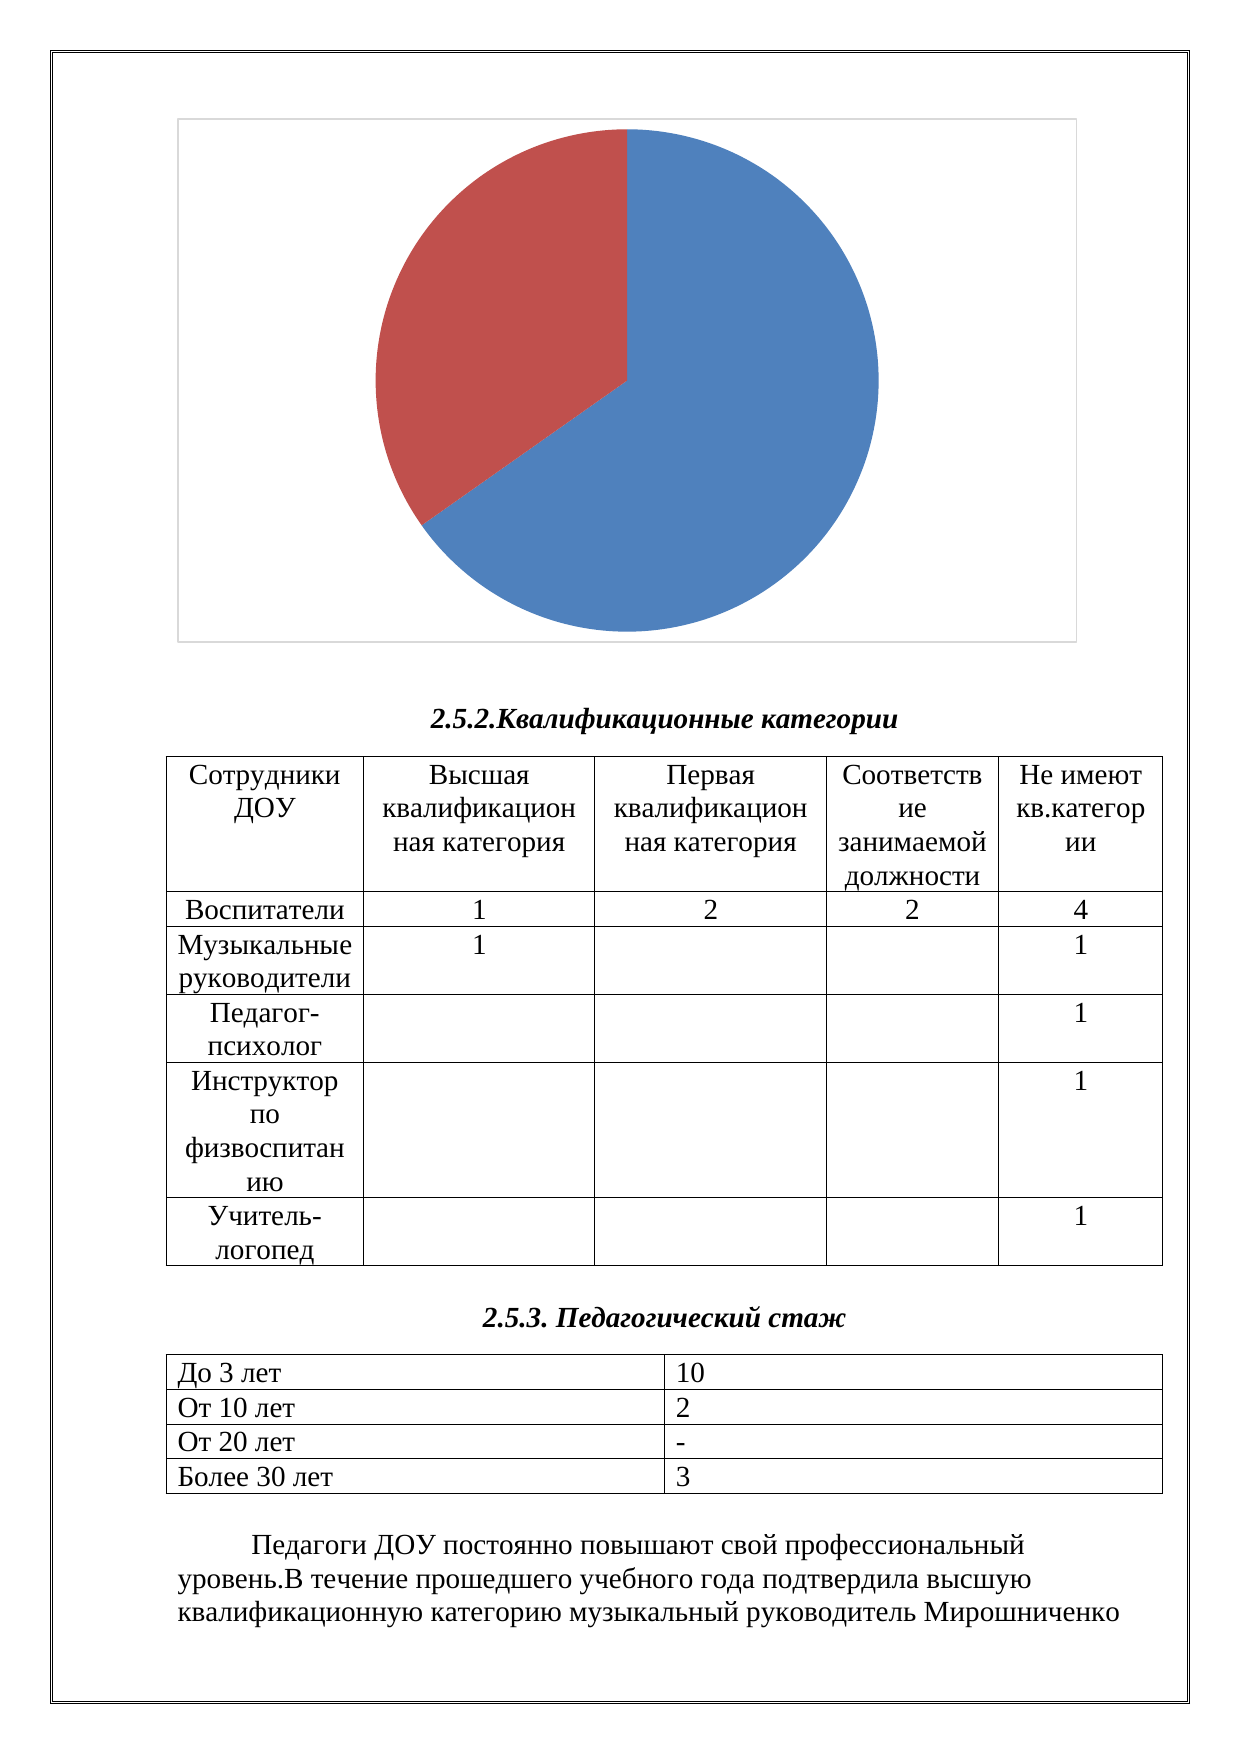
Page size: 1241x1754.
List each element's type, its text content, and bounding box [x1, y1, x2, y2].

table_cell 1 [999, 1198, 1162, 1265]
table_cell 3 [665, 1459, 1162, 1493]
table_header Сотрудники ДОУ [167, 757, 363, 891]
table_cell [364, 1198, 594, 1265]
text 2.5.2.Квалификационные категории [177, 702, 1152, 735]
table_cell От 10 лет [167, 1390, 664, 1423]
table_cell 1 [999, 1063, 1162, 1197]
table_cell [827, 1198, 998, 1265]
table_header Не имеют кв.категории [999, 757, 1162, 891]
table_cell Воспитатели [167, 892, 363, 926]
table_cell 1 [364, 892, 594, 926]
table_cell [827, 995, 998, 1062]
table_cell [827, 927, 998, 994]
table_cell Учитель-логопед [167, 1198, 363, 1265]
table_header 10 [665, 1355, 1162, 1389]
table_cell 2 [827, 892, 998, 926]
table_cell 1 [999, 927, 1162, 994]
table_cell От 20 лет [167, 1425, 664, 1458]
table_cell [595, 1063, 826, 1197]
table_cell Инструктор по физвоспитанию [167, 1063, 363, 1197]
table_cell 2 [595, 892, 826, 926]
table_cell Более 30 лет [167, 1459, 664, 1493]
table_header Первая квалификационная категория [595, 757, 826, 891]
table_cell [595, 995, 826, 1062]
table_cell [595, 1198, 826, 1265]
table_header Высшая квалификационная категория [364, 757, 594, 891]
table_cell 2 [665, 1390, 1162, 1423]
table_cell Музыкальные руководители [167, 927, 363, 994]
table_cell - [665, 1425, 1162, 1458]
table_cell Педагог-психолог [167, 995, 363, 1062]
table_cell [364, 995, 594, 1062]
table_header До 3 лет [167, 1355, 664, 1389]
text 2.5.3. Педагогический стаж [177, 1300, 1152, 1333]
table_cell [595, 927, 826, 994]
table_cell 1 [999, 995, 1162, 1062]
table_header Соответствие занимаемой должности [827, 757, 998, 891]
table_cell 1 [364, 927, 594, 994]
table_cell [827, 1063, 998, 1197]
table_cell [364, 1063, 594, 1197]
table_cell 4 [999, 892, 1162, 926]
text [177, 1527, 1152, 1628]
